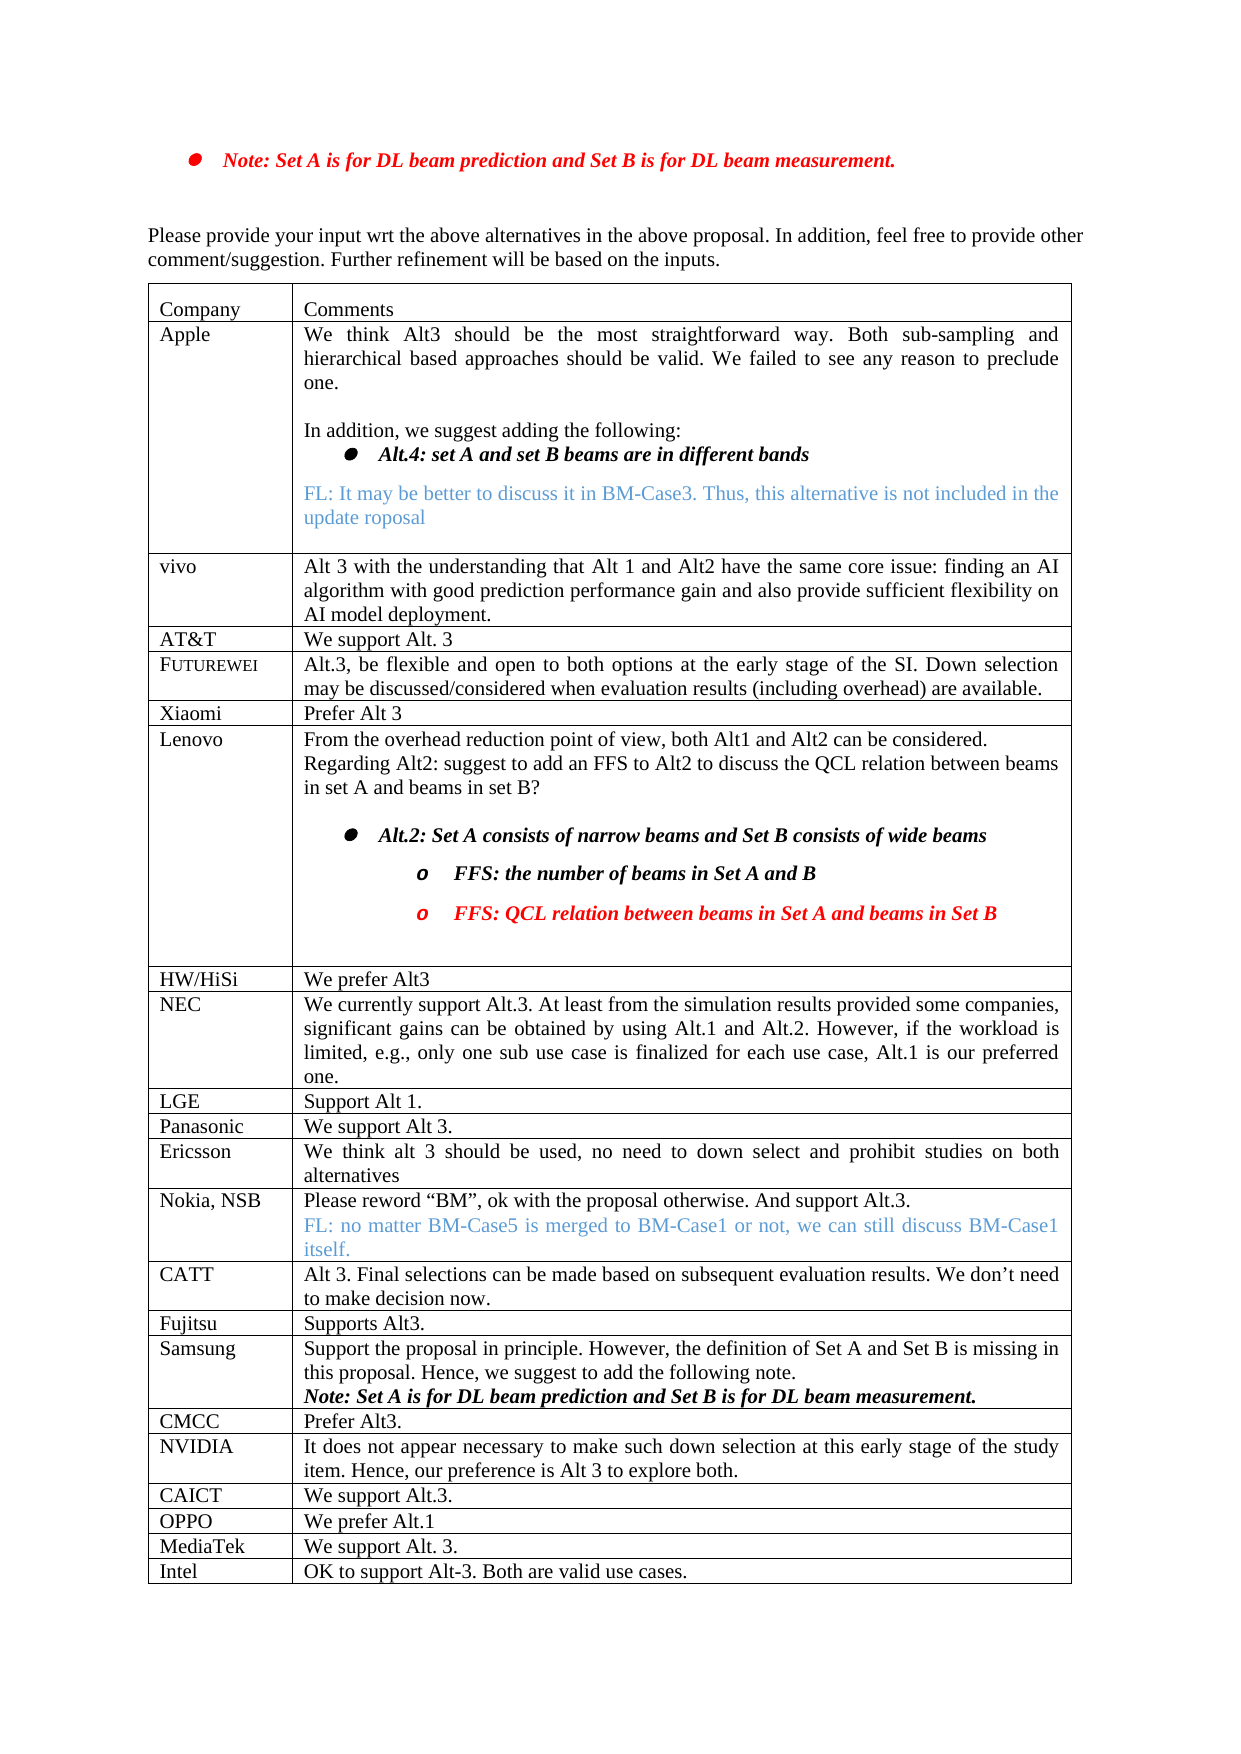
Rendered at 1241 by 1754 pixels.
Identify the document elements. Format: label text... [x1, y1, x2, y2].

table_cell Xiaomi [149, 701, 292, 725]
table_cell Alt 3. Final selections can be made based on subsequent evaluation results. We don’t need to make decision now. [293, 1262, 1071, 1310]
table_cell We think alt 3 should be used, no need to down select and prohibit studies on both alternatives [293, 1139, 1071, 1187]
table_cell We prefer Alt.1 [293, 1509, 1071, 1533]
table_cell Prefer Alt 3 [293, 701, 1071, 725]
table_cell Support Alt 1. [293, 1089, 1071, 1113]
text Please provide your input wrt the above alternatives in the above proposal. In addition, feel free to provide other comment/suggestion. Further refinement will be based on the inputs. [148, 223, 1093, 271]
table_cell Alt.3, be flexible and open to both options at the early stage of the SI. Down selection may be discussed/considered when evaluation results (including overhead) are available. [293, 652, 1071, 700]
table_cell We think Alt3 should be the most straightforward way. Both sub-sampling and hierarchical based approaches should be valid. We failed to see any reason to preclude one. In addition, we suggest adding the following: Alt.4: set A and set B beams are in different bands FL: It may be better to discuss it in BM-Case3. Thus, this alternative is not included in the update roposal [293, 322, 1071, 553]
table_header Company [149, 284, 292, 321]
table_cell NVIDIA [149, 1434, 292, 1482]
table_cell Please reword “BM”, ok with the proposal otherwise. And support Alt.3. FL: no matter BM-Case5 is merged to BM-Case1 or not, we can still discuss BM-Case1 itself. [293, 1189, 1071, 1261]
list Note: Set A is for DL beam prediction and Set B is for DL beam measurement. [185, 148, 1093, 172]
table_cell Support the proposal in principle. However, the definition of Set A and Set B is missing in this proposal. Hence, we suggest to add the following note. Note: Set A is for DL beam prediction and Set B is for DL beam measurement. [293, 1336, 1071, 1408]
table_cell CAICT [149, 1484, 292, 1507]
table_cell Samsung [149, 1336, 292, 1408]
table_cell From the overhead reduction point of view, both Alt1 and Alt2 can be considered. Regarding Alt2: suggest to add an FFS to Alt2 to discuss the QCL relation between beams in set A and beams in set B? Alt.2: Set A consists of narrow beams and Set B consists of wide beams FFS: the number of beams in Set A and B FFS: QCL relation between beams in Set A and beams in Set B [293, 726, 1071, 966]
table_cell Intel [149, 1559, 292, 1583]
table_cell We support Alt 3. [293, 1114, 1071, 1138]
table_cell AT&T [149, 627, 292, 651]
table_cell Panasonic [149, 1114, 292, 1138]
table_cell CATT [149, 1262, 292, 1310]
table_cell OPPO [149, 1509, 292, 1533]
table_cell Futurewei [149, 652, 292, 700]
table_cell Supports Alt3. [293, 1311, 1071, 1335]
table_cell Prefer Alt3. [293, 1409, 1071, 1433]
table_header Comments [293, 284, 1071, 321]
table_cell Alt 3 with the understanding that Alt 1 and Alt2 have the same core issue: finding an AI algorithm with good prediction performance gain and also provide sufficient flexibility on AI model deployment. [293, 554, 1071, 626]
table_cell Nokia, NSB [149, 1189, 292, 1261]
table_cell We support Alt. 3. [293, 1534, 1071, 1558]
table_cell NEC [149, 992, 292, 1088]
table_cell It does not appear necessary to make such down selection at this early stage of the study item. Hence, our preference is Alt 3 to explore both. [293, 1434, 1071, 1482]
table_cell We support Alt.3. [293, 1484, 1071, 1507]
table_cell Ericsson [149, 1139, 292, 1187]
table_cell We prefer Alt3 [293, 967, 1071, 991]
table_cell vivo [149, 554, 292, 626]
table_cell Fujitsu [149, 1311, 292, 1335]
table_cell LGE [149, 1089, 292, 1113]
table_cell MediaTek [149, 1534, 292, 1558]
table_cell CMCC [149, 1409, 292, 1433]
table_cell OK to support Alt-3. Both are valid use cases. [293, 1559, 1071, 1583]
table_cell We support Alt. 3 [293, 627, 1071, 651]
table_cell Lenovo [149, 726, 292, 966]
table_cell HW/HiSi [149, 967, 292, 991]
table_cell Apple [149, 322, 292, 553]
table_cell We currently support Alt.3. At least from the simulation results provided some companies, significant gains can be obtained by using Alt.1 and Alt.2. However, if the workload is limited, e.g., only one sub use case is finalized for each use case, Alt.1 is our preferred one. [293, 992, 1071, 1088]
